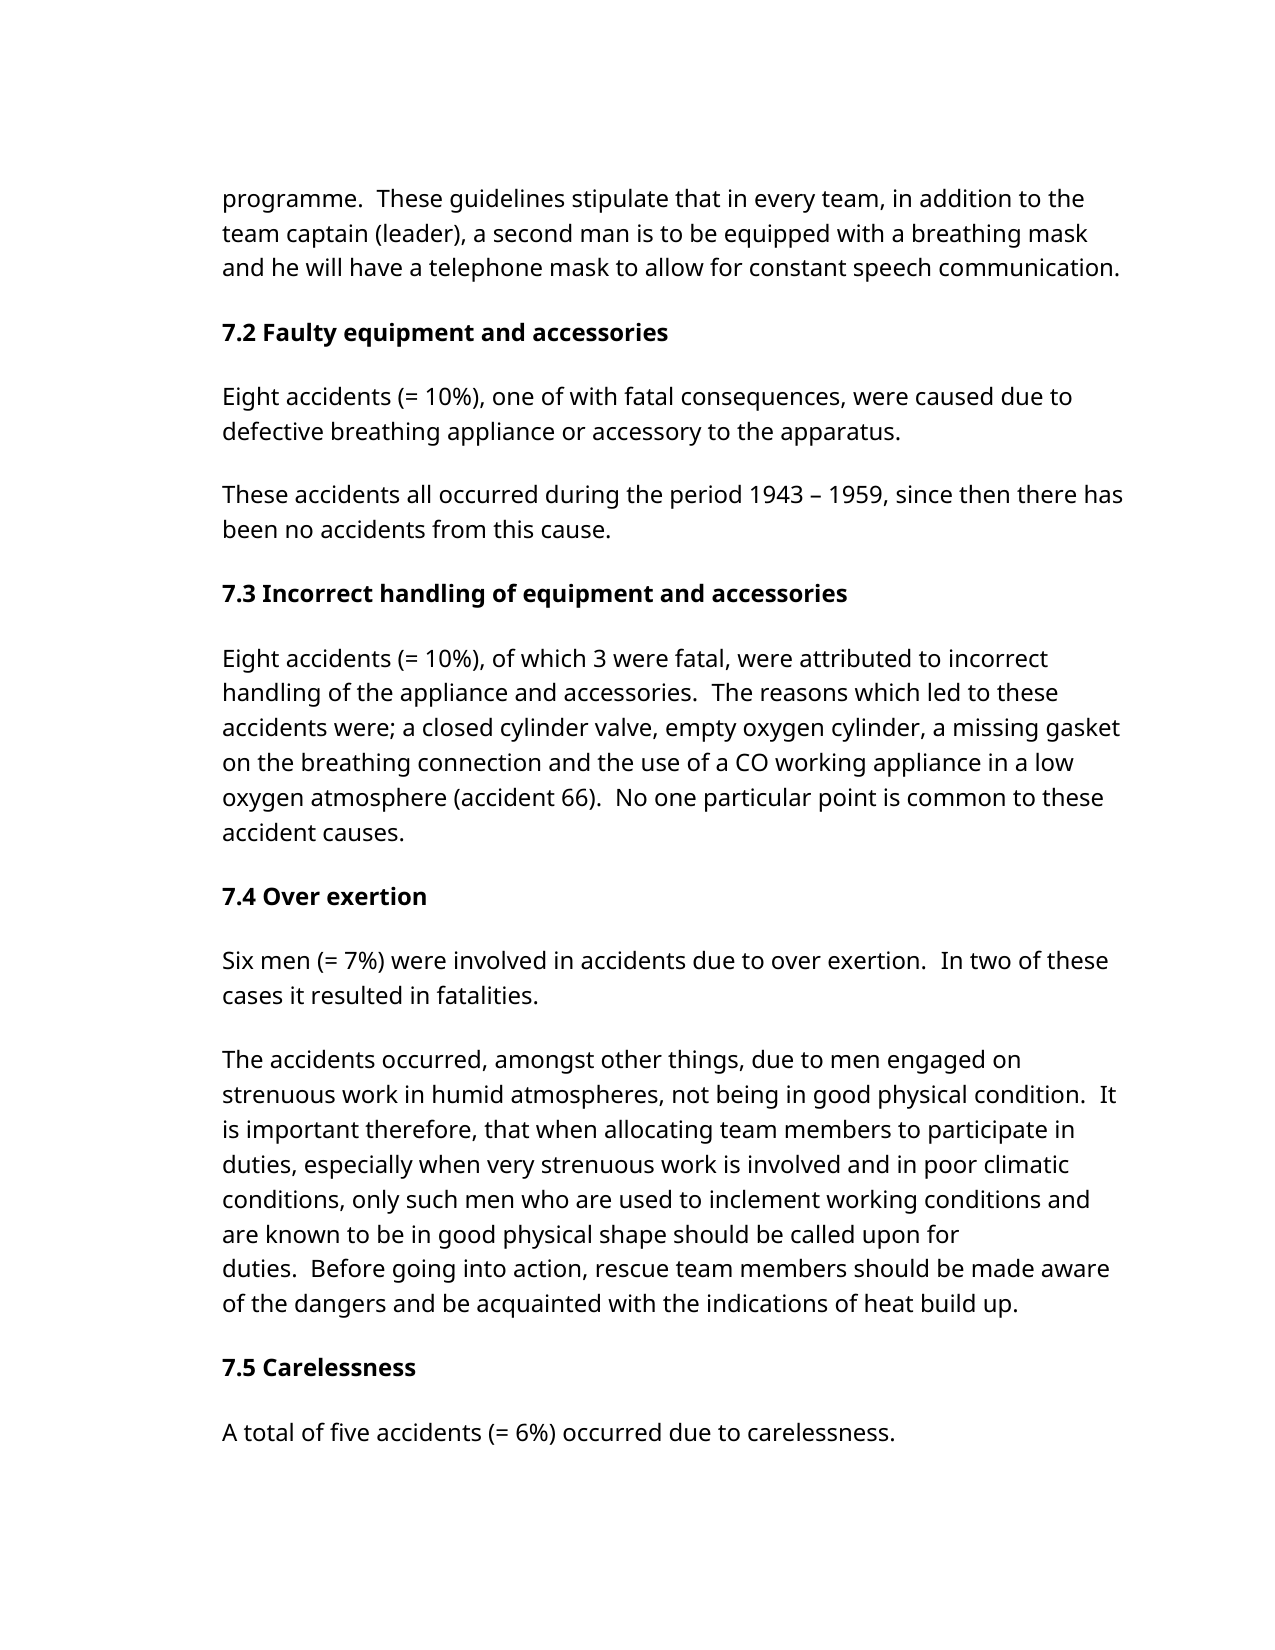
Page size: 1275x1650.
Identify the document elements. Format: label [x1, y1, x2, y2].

table_header [147, 150, 1128, 1477]
